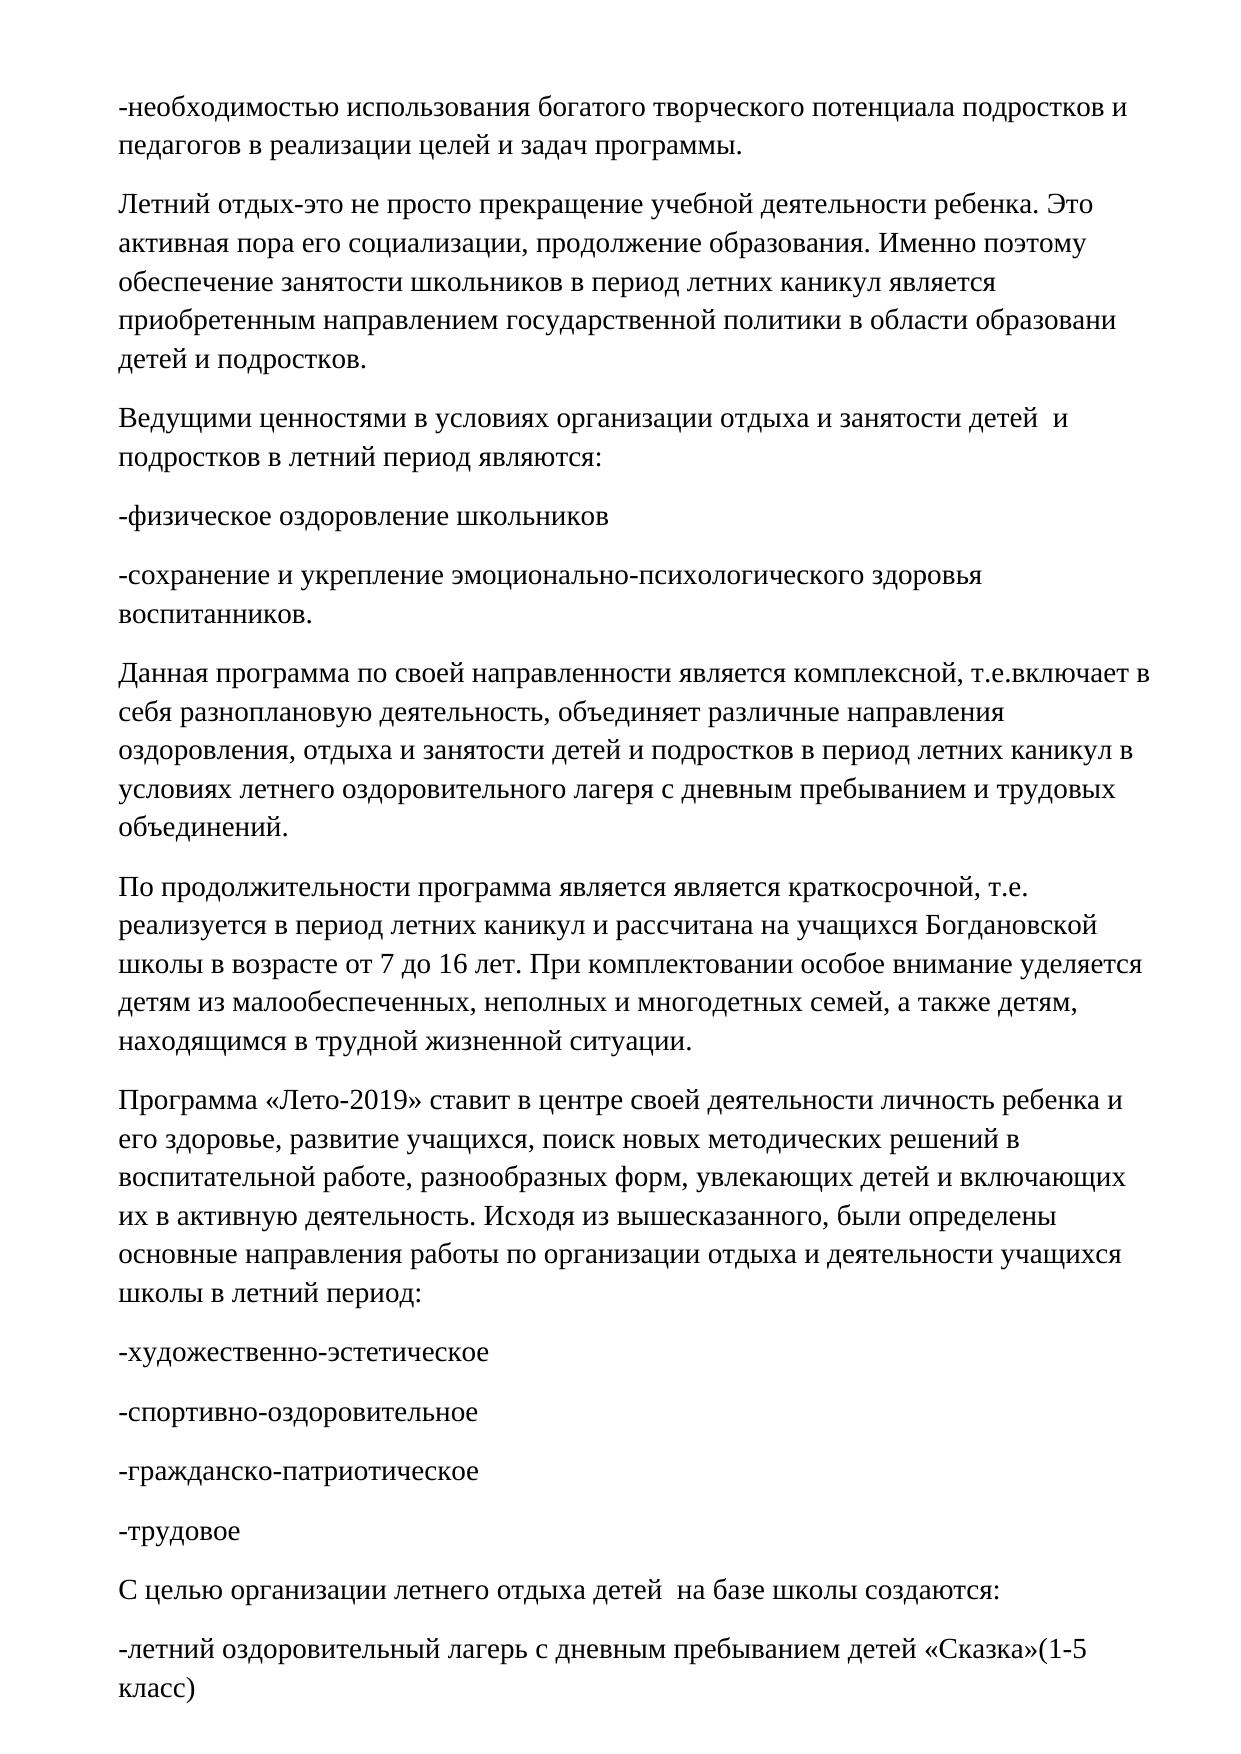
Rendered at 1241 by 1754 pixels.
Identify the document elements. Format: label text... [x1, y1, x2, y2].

text С целью организации летнего отдыха детей на базе школы создаются: [118, 1572, 1152, 1606]
text Ведущими ценностями в условиях организации отдыха и занятости детей и подростков в летний период являются: [118, 400, 1152, 472]
text -гражданско-патриотическое [118, 1453, 1152, 1487]
text -необходимостью использования богатого творческого потенциала подростков и педагогов в реализации целей и задач программы. [118, 89, 1152, 161]
text -художественно-эстетическое [118, 1334, 1152, 1368]
text -сохранение и укрепление эмоционально-психологического здоровья воспитанников. [118, 557, 1152, 629]
text Летний отдых-это не просто прекращение учебной деятельности ребенка. Это активная пора его социализации, продолжение образования. Именно поэтому обеспечение занятости школьников в период летних каникул является приобретенным направлением государственной политики в области образовани детей и подростков. [118, 187, 1152, 374]
text -летний оздоровительный лагерь с дневным пребыванием детей «Сказка»(1-5 класс) [118, 1631, 1152, 1703]
text Программа «Лето-2019» ставит в центре своей деятельности личность ребенка и его здоровье, развитие учащихся, поиск новых методических решений в воспитательной работе, разнообразных форм, увлекающих детей и включающих их в активную деятельность. Исходя из вышесказанного, были определены основные направления работы по организации отдыха и деятельности учащихся школы в летний период: [118, 1082, 1152, 1309]
text -физическое оздоровление школьников [118, 498, 1152, 532]
text -спортивно-оздоровительное [118, 1394, 1152, 1427]
text Данная программа по своей направленности является комплексной, т.е.включает в себя разноплановую деятельность, объединяет различные направления оздоровления, отдыха и занятости детей и подростков в период летних каникул в условиях летнего оздоровительного лагеря с дневным пребыванием и трудовых объединений. [118, 655, 1152, 843]
text -трудовое [118, 1513, 1152, 1546]
text По продолжительности программа является является краткосрочной, т.е. реализуется в период летних каникул и рассчитана на учащихся Богдановской школы в возрасте от 7 до 16 лет. При комплектовании особое внимание уделяется детям из малообеспеченных, неполных и многодетных семей, а также детям, находящимся в трудной жизненной ситуации. [118, 869, 1152, 1057]
